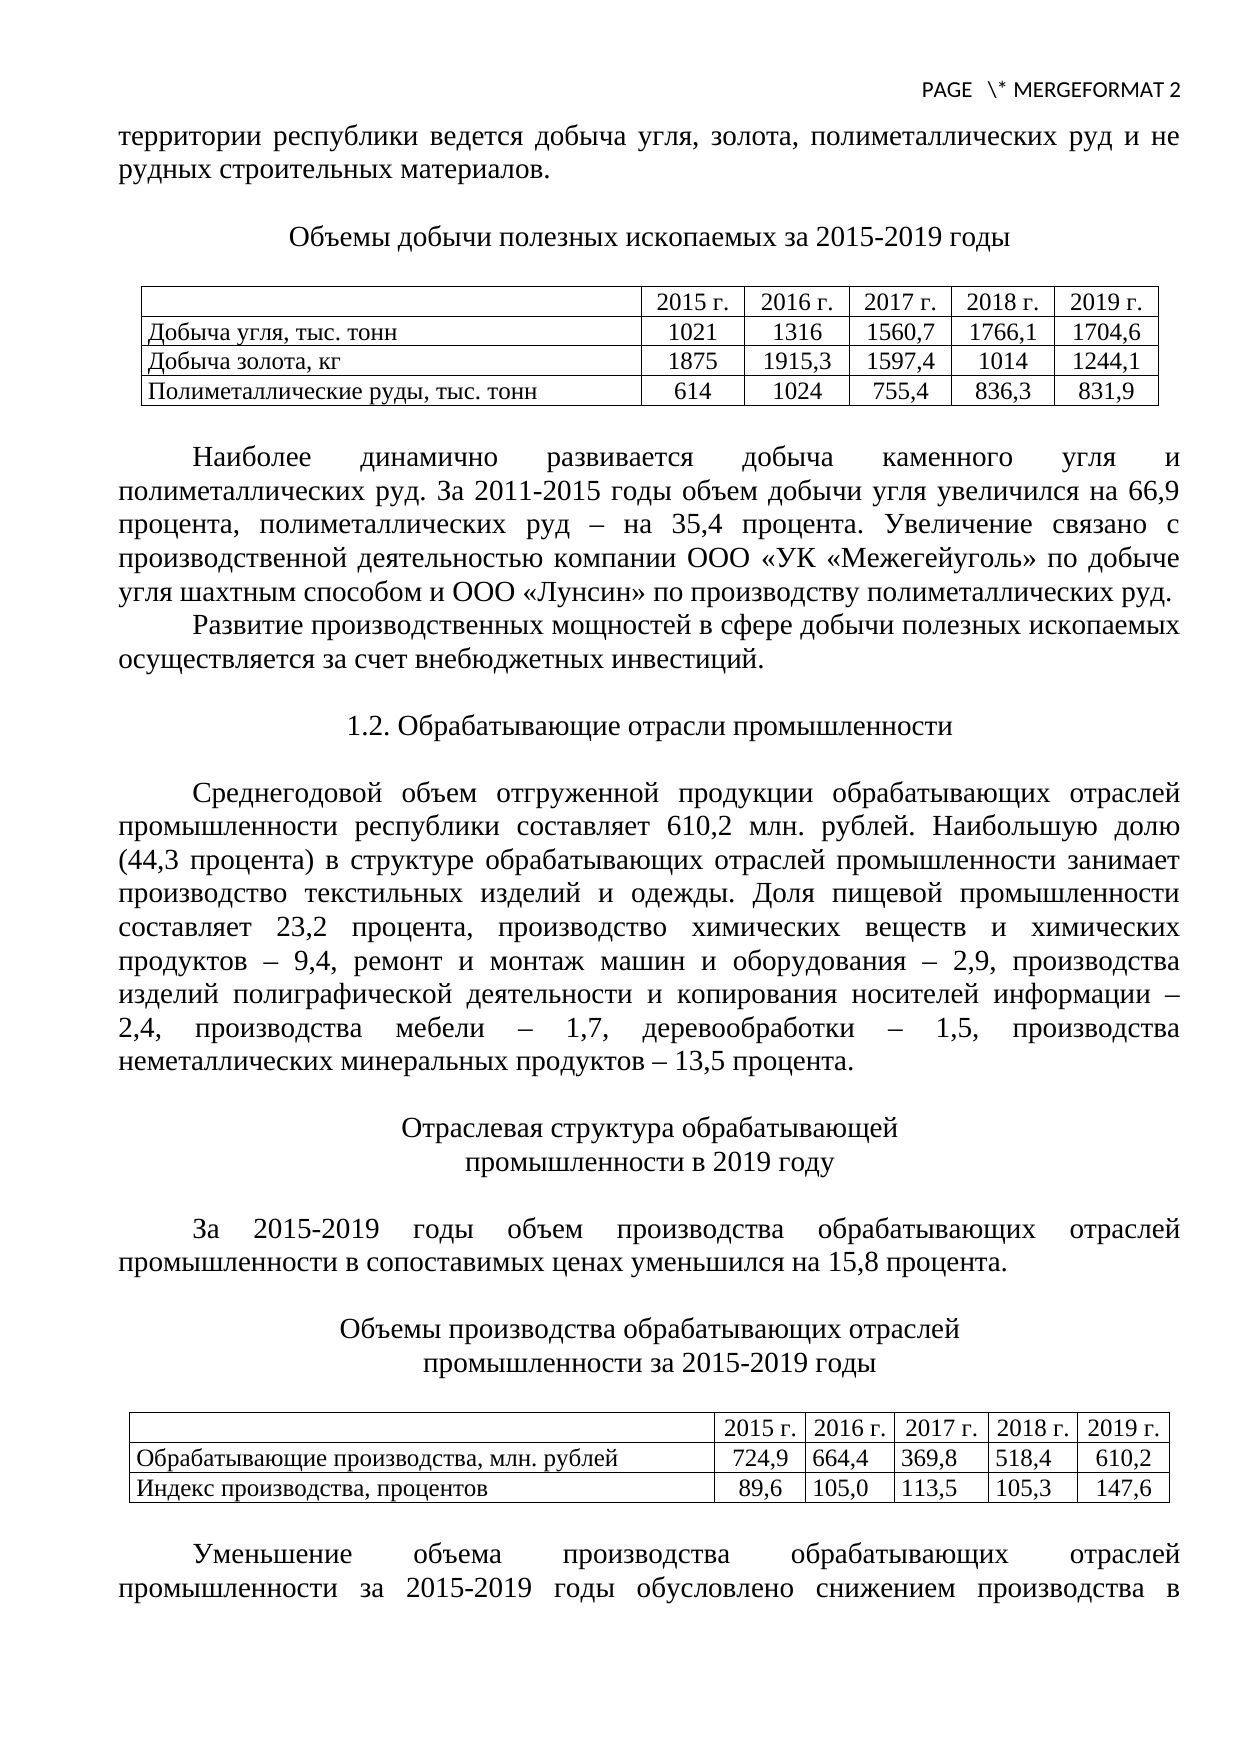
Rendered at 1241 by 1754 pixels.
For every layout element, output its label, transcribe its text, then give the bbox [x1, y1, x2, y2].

table_cell 1597,4 [850, 346, 951, 375]
text промышленности в 2019 году [118, 1144, 1181, 1177]
table_cell 724,9 [715, 1443, 805, 1472]
table_cell Добыча угля, тыс. тонн [142, 317, 641, 345]
table_header 2015 г. [715, 1413, 805, 1442]
table_cell 1875 [642, 346, 744, 375]
table_cell 610,2 [1078, 1443, 1169, 1472]
table_cell Полиметаллические руды, тыс. тонн [142, 376, 641, 405]
table_cell 1316 [745, 317, 849, 345]
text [118, 1536, 1181, 1603]
table_header 2016 г. [806, 1413, 894, 1442]
table_header 2016 г. [745, 287, 849, 316]
table_cell 369,8 [895, 1443, 988, 1472]
table_cell 755,4 [850, 376, 951, 405]
table_cell 1014 [952, 346, 1054, 375]
text промышленности за 2015-2019 годы [118, 1345, 1181, 1379]
table_header 2017 г. [895, 1413, 988, 1442]
text Объемы добычи полезных ископаемых за 2015-2019 годы [118, 219, 1181, 252]
table_cell 1766,1 [952, 317, 1054, 345]
table_header 2017 г. [850, 287, 951, 316]
table_header 2015 г. [642, 287, 744, 316]
table_header [130, 1413, 714, 1442]
table_header 2018 г. [952, 287, 1054, 316]
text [118, 118, 1181, 185]
table_cell 831,9 [1055, 376, 1158, 405]
text Объемы производства обрабатывающих отраслей [118, 1312, 1181, 1345]
table_cell 1024 [745, 376, 849, 405]
table_cell 518,4 [989, 1443, 1077, 1472]
table_cell 1244,1 [1055, 346, 1158, 375]
table_cell 105,3 [989, 1473, 1077, 1502]
table_header 2019 г. [1055, 287, 1158, 316]
table_cell 664,4 [806, 1443, 894, 1472]
text Среднегодовой объем отгруженной продукции обрабатывающих отраслей промышленности республики составляет 610,2 млн. рублей. Наибольшую долю (44,3 процента) в структуре обрабатывающих отраслей промышленности занимает производство текстильных изделий и одежды. Доля пищевой промышленности составляет 23,2 процента, производство химических веществ и химических продуктов – 9,4, ремонт и монтаж машин и оборудования – 2,9, производства изделий полиграфической деятельности и копирования носителей информации – 2,4, производства мебели – 1,7, деревообработки – 1,5, производства неметаллических минеральных продуктов – 13,5 процента. [118, 775, 1181, 1077]
table_cell 105,0 [806, 1473, 894, 1502]
text За 2015-2019 годы объем производства обрабатывающих отраслей промышленности в сопоставимых ценах уменьшился на 15,8 процента. [118, 1211, 1181, 1278]
table_cell Индекс производства, процентов [130, 1473, 714, 1502]
table_cell Обрабатывающие производства, млн. рублей [130, 1443, 714, 1472]
table_header [142, 287, 641, 316]
title 1.2. Обрабатывающие отрасли промышленности [118, 708, 1181, 741]
table_cell Добыча золота, кг [142, 346, 641, 375]
text Развитие производственных мощностей в сфере добычи полезных ископаемых осуществляется за счет внебюджетных инвестиций. [118, 607, 1181, 674]
table_cell 1915,3 [745, 346, 849, 375]
table_header 2019 г. [1078, 1413, 1169, 1442]
table_cell 1560,7 [850, 317, 951, 345]
text Наиболее динамично развивается добыча каменного угля и полиметаллических руд. За 2011-2015 годы объем добычи угля увеличился на 66,9 процента, полиметаллических руд – на 35,4 процента. Увеличение связано с производственной деятельностью компании ООО «УК «Межегейуголь» по добыче угля шахтным способом и ООО «Лунсин» по производству полиметаллических руд. [118, 439, 1181, 607]
table_cell 147,6 [1078, 1473, 1169, 1502]
table_cell 836,3 [952, 376, 1054, 405]
table_header 2018 г. [989, 1413, 1077, 1442]
text Отраслевая структура обрабатывающей [118, 1110, 1181, 1144]
table_cell 1021 [642, 317, 744, 345]
table_cell 1704,6 [1055, 317, 1158, 345]
table_cell 89,6 [715, 1473, 805, 1502]
table_cell 614 [642, 376, 744, 405]
table_cell 113,5 [895, 1473, 988, 1502]
